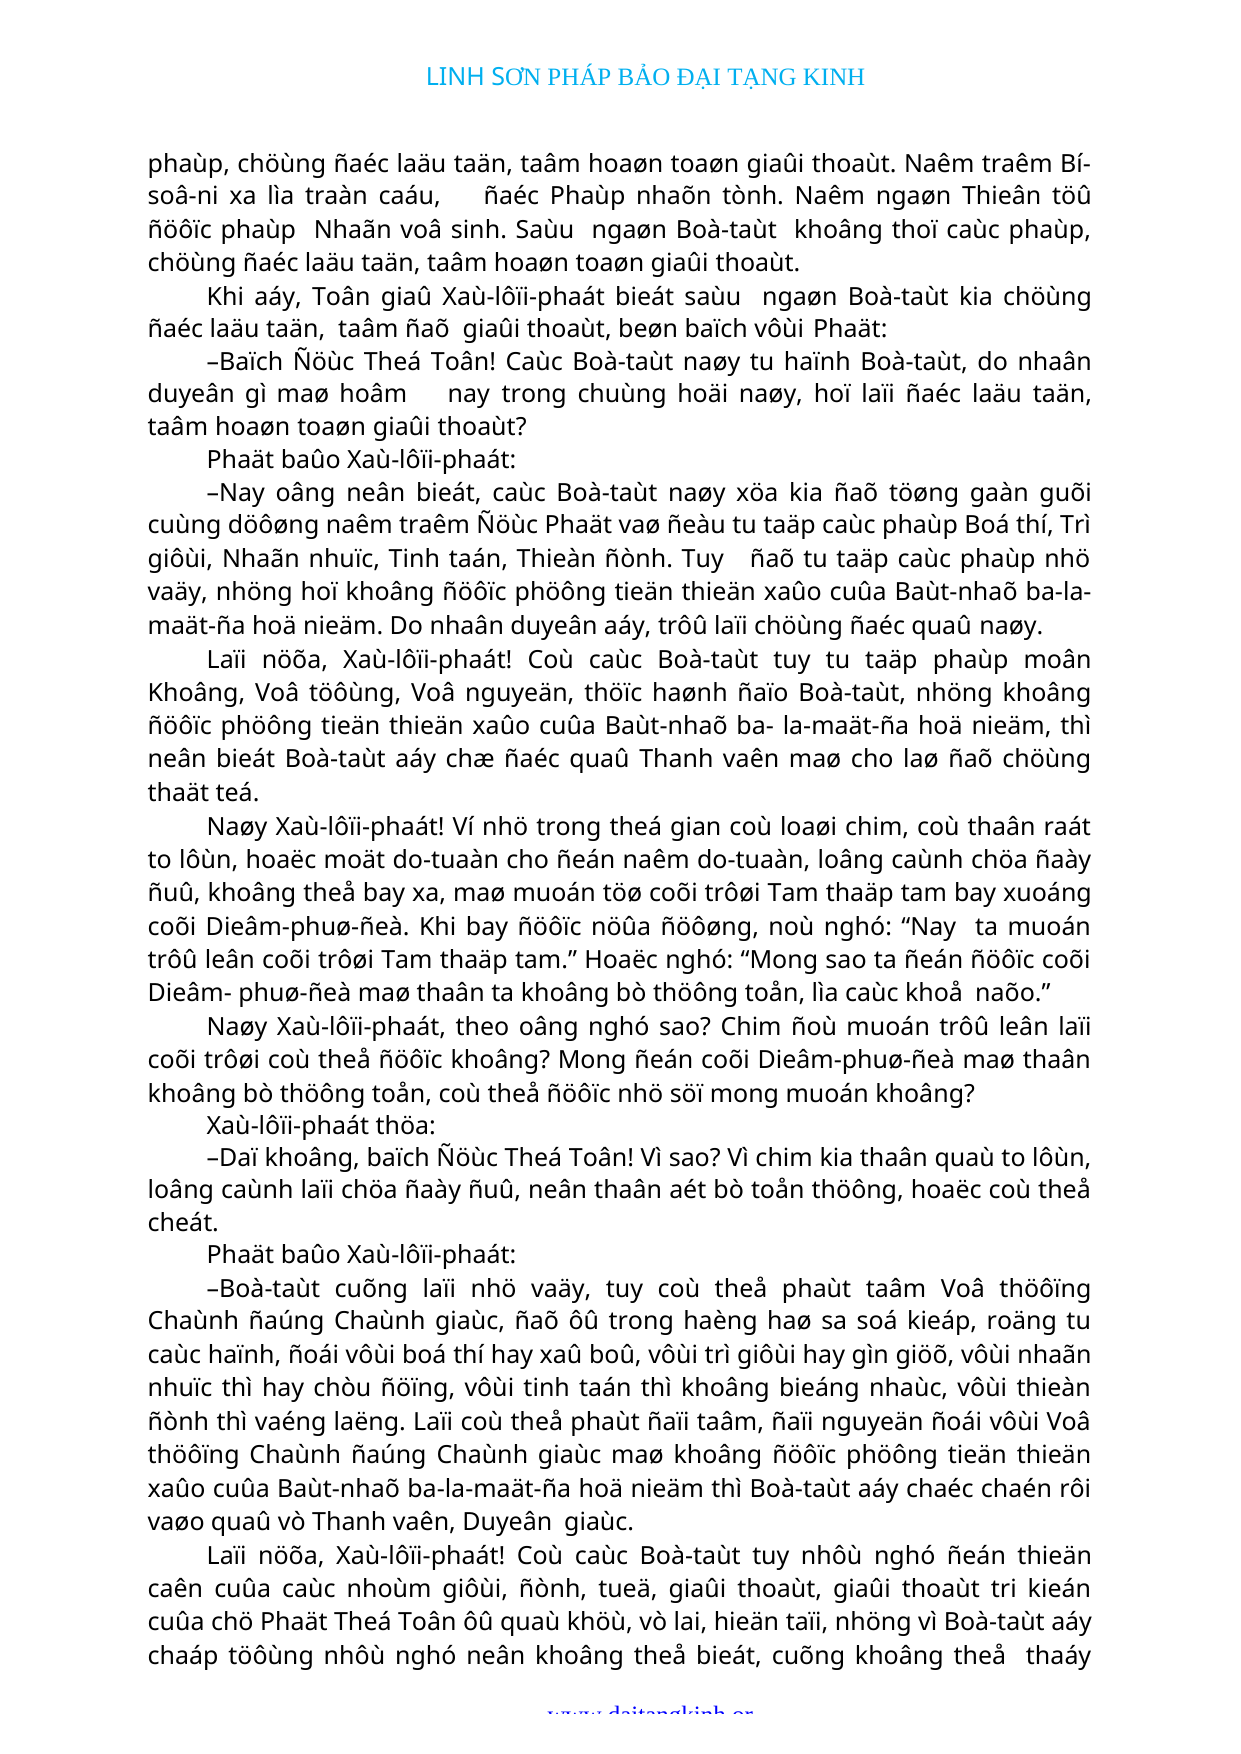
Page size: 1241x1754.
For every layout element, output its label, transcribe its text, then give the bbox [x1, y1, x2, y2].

text Phaät baûo Xaù-lôïi-phaát: [206, 1238, 1105, 1270]
text Naøy Xaù-lôïi-phaát, theo oâng nghó sao? Chim ñoù muoán trôû leân laïi coõi trôøi coù theå ñöôïc khoâng? Mong ñeán coõi Dieâm-phuø-ñeà maø thaân khoâng bò thöông toån, coù theå ñöôïc nhö söï mong muoán khoâng? [147, 1009, 1093, 1109]
text Xaù-lôïi-phaát thöa: [206, 1109, 1105, 1141]
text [147, 1538, 1093, 1671]
text phaùp, chöùng ñaéc laäu taän, taâm hoaøn toaøn giaûi thoaùt. Naêm traêm Bí-soâ-ni xa lìa traàn caáu, ñaéc Phaùp nhaõn tònh. Naêm ngaøn Thieân töû ñöôïc phaùp Nhaãn voâ sinh. Saùu ngaøn Boà-taùt khoâng thoï caùc phaùp, chöùng ñaéc laäu taän, taâm hoaøn toaøn giaûi thoaùt. [147, 145, 1093, 279]
text –Nay oâng neân bieát, caùc Boà-taùt naøy xöa kia ñaõ töøng gaàn guõi cuùng döôøng naêm traêm Ñöùc Phaät vaø ñeàu tu taäp caùc phaùp Boá thí, Trì giôùi, Nhaãn nhuïc, Tinh taán, Thieàn ñònh. Tuy ñaõ tu taäp caùc phaùp nhö vaäy, nhöng hoï khoâng ñöôïc phöông tieän thieän xaûo cuûa Baùt-nhaõ ba-la-maät-ña hoä nieäm. Do nhaân duyeân aáy, trôû laïi chöùng ñaéc quaû naøy. [147, 474, 1093, 641]
text –Boà-taùt cuõng laïi nhö vaäy, tuy coù theå phaùt taâm Voâ thöôïng Chaùnh ñaúng Chaùnh giaùc, ñaõ ôû trong haèng haø sa soá kieáp, roäng tu caùc haïnh, ñoái vôùi boá thí hay xaû boû, vôùi trì giôùi hay gìn giöõ, vôùi nhaãn nhuïc thì hay chòu ñöïng, vôùi tinh taán thì khoâng bieáng nhaùc, vôùi thieàn ñònh thì vaéng laëng. Laïi coù theå phaùt ñaïi taâm, ñaïi nguyeän ñoái vôùi Voâ thöôïng Chaùnh ñaúng Chaùnh giaùc maø khoâng ñöôïc phöông tieän thieän xaûo cuûa Baùt-nhaõ ba-la-maät-ña hoä nieäm thì Boà-taùt aáy chaéc chaén rôi vaøo quaû vò Thanh vaên, Duyeân giaùc. [147, 1270, 1093, 1538]
text Laïi nöõa, Xaù-lôïi-phaát! Coù caùc Boà-taùt tuy tu taäp phaùp moân Khoâng, Voâ töôùng, Voâ nguyeän, thöïc haønh ñaïo Boà-taùt, nhöng khoâng ñöôïc phöông tieän thieän xaûo cuûa Baùt-nhaõ ba- la-maät-ña hoä nieäm, thì neân bieát Boà-taùt aáy chæ ñaéc quaû Thanh vaên maø cho laø ñaõ chöùng thaät teá. [147, 641, 1093, 808]
text Naøy Xaù-lôïi-phaát! Ví nhö trong theá gian coù loaøi chim, coù thaân raát to lôùn, hoaëc moät do-tuaàn cho ñeán naêm do-tuaàn, loâng caùnh chöa ñaày ñuû, khoâng theå bay xa, maø muoán töø coõi trôøi Tam thaäp tam bay xuoáng coõi Dieâm-phuø-ñeà. Khi bay ñöôïc nöûa ñöôøng, noù nghó: “Nay ta muoán trôû leân coõi trôøi Tam thaäp tam.” Hoaëc nghó: “Mong sao ta ñeán ñöôïc coõi Dieâm- phuø-ñeà maø thaân ta khoâng bò thöông toån, lìa caùc khoå naõo.” [147, 808, 1093, 1009]
text –Baïch Ñöùc Theá Toân! Caùc Boà-taùt naøy tu haïnh Boà-taùt, do nhaân duyeân gì maø hoâm nay trong chuùng hoäi naøy, hoï laïi ñaéc laäu taän, taâm hoaøn toaøn giaûi thoaùt? [147, 344, 1093, 443]
text Phaät baûo Xaù-lôïi-phaát: [206, 443, 1105, 474]
text Khi aáy, Toân giaû Xaù-lôïi-phaát bieát saùu ngaøn Boà-taùt kia chöùng ñaéc laäu taän, taâm ñaõ giaûi thoaùt, beøn baïch vôùi Phaät: [147, 279, 1093, 344]
text –Daï khoâng, baïch Ñöùc Theá Toân! Vì sao? Vì chim kia thaân quaù to lôùn, loâng caùnh laïi chöa ñaày ñuû, neân thaân aét bò toån thöông, hoaëc coù theå cheát. [147, 1141, 1093, 1238]
